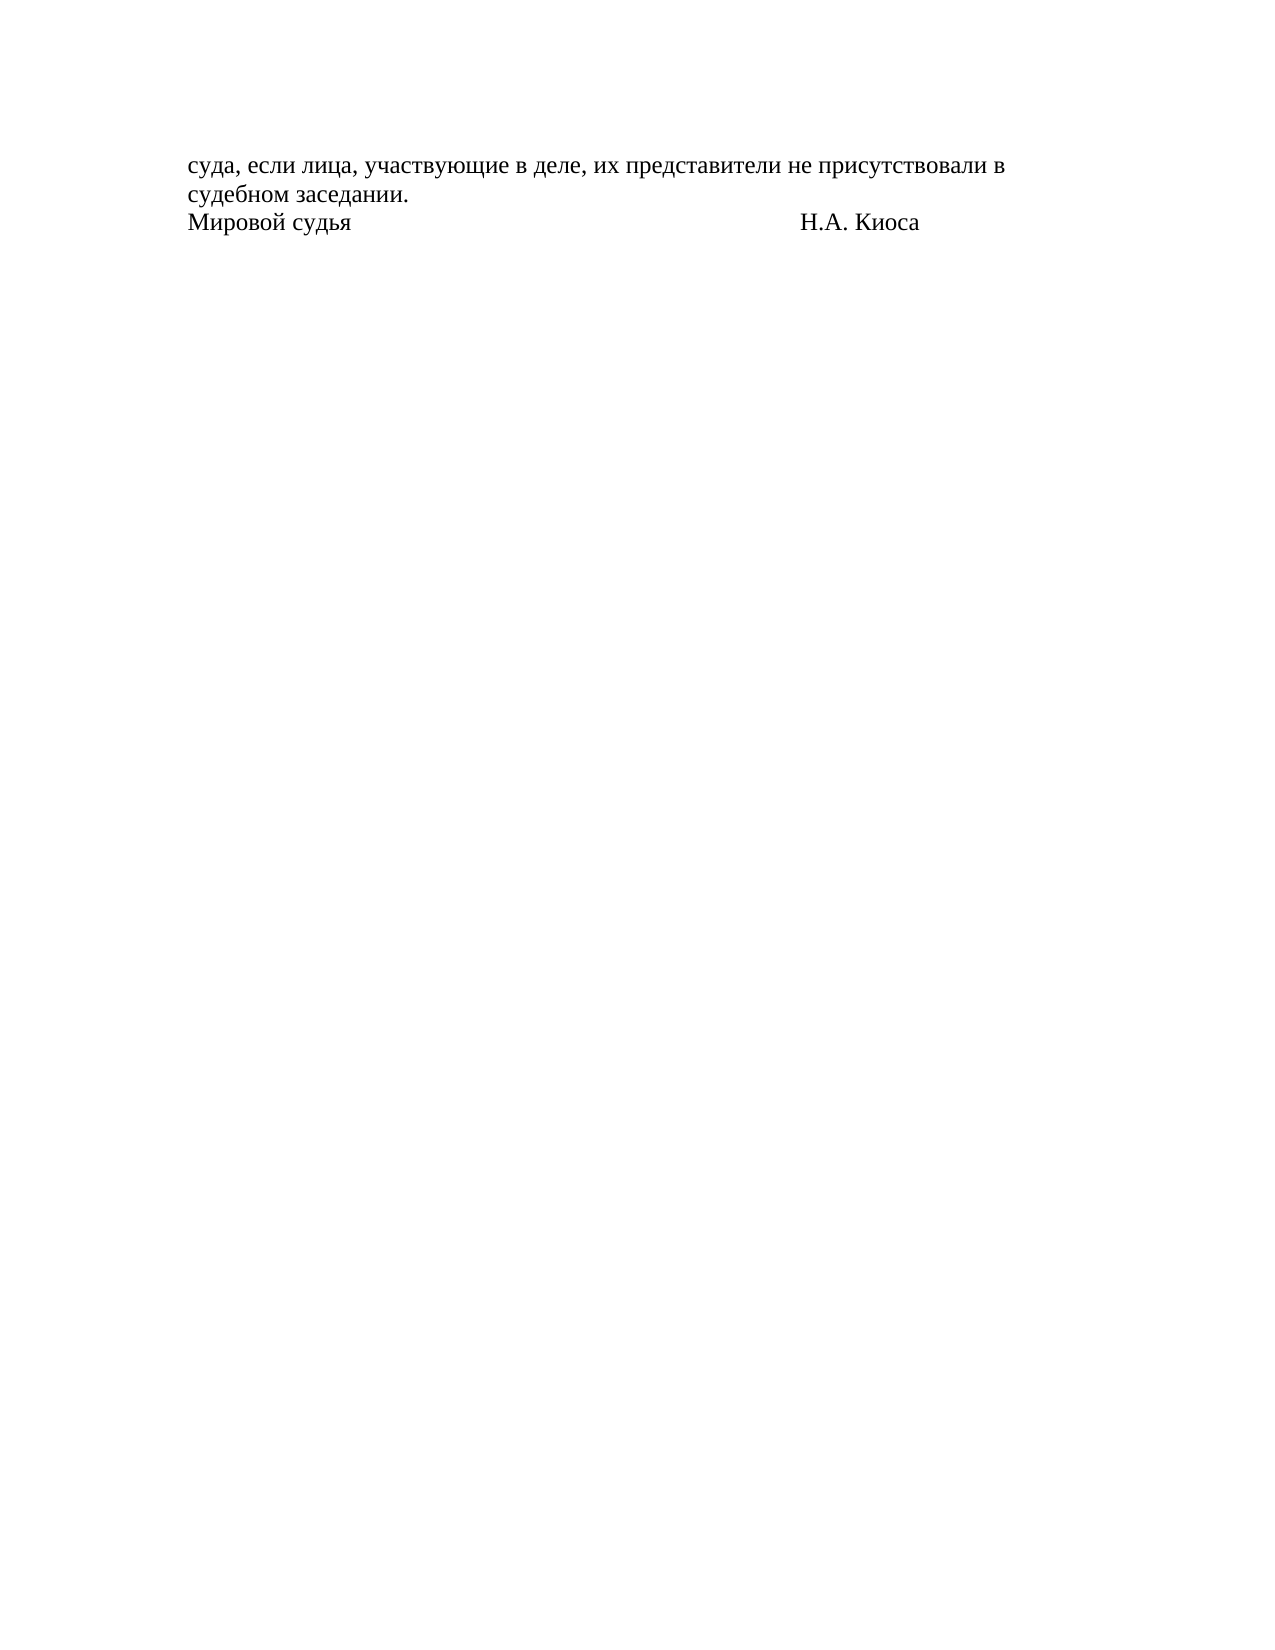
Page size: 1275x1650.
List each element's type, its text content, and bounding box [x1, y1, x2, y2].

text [187, 150, 1087, 207]
text Мировой судья Н.А. Киоса [187, 207, 1087, 236]
